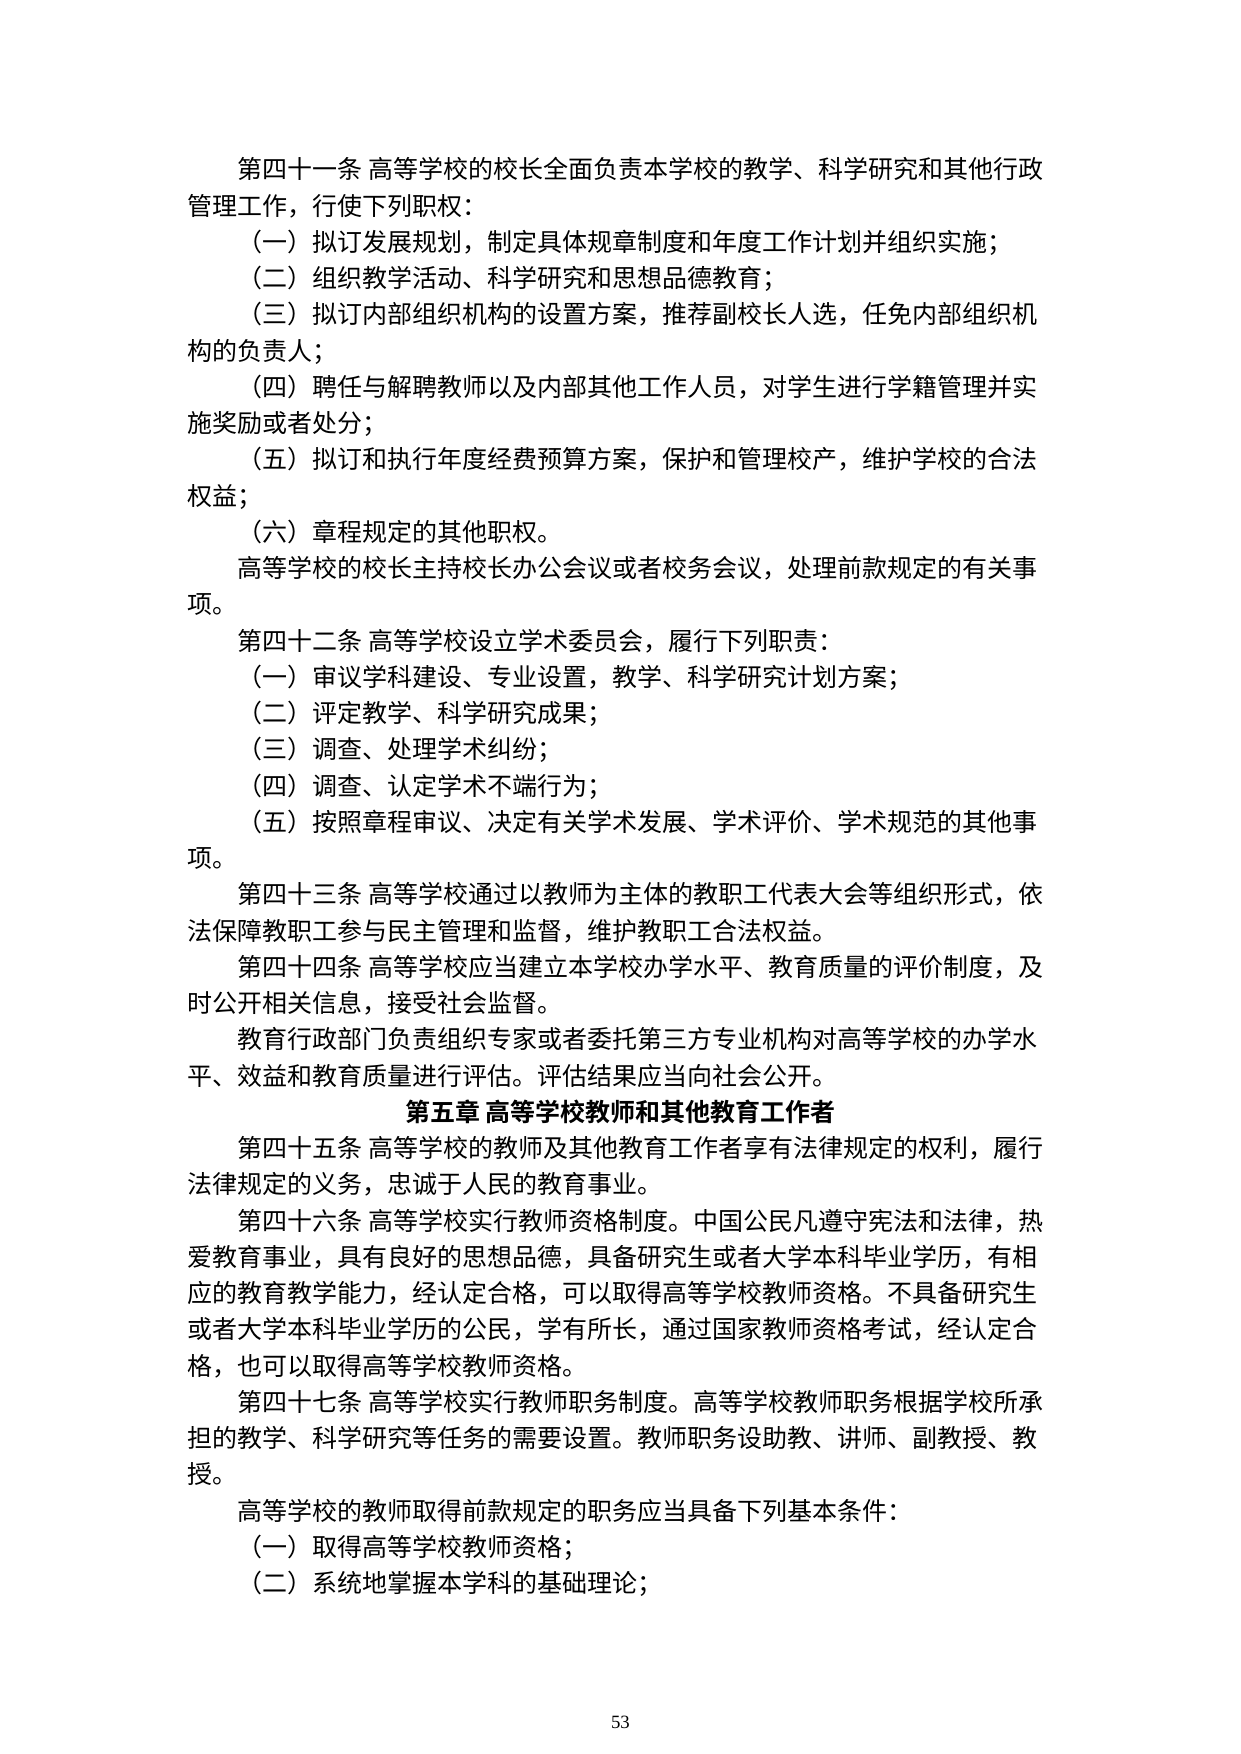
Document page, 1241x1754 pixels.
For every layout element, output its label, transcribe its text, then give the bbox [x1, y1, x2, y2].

text （三）调查、处理学术纠纷； [187, 730, 1053, 766]
text （一）取得高等学校教师资格； [187, 1527, 1053, 1564]
text （四）调查、认定学术不端行为； [187, 766, 1053, 802]
text 第四十六条 高等学校实行教师资格制度。中国公民凡遵守宪法和法律，热爱教育事业，具有良好的思想品德，具备研究生或者大学本科毕业学历，有相应的教育教学能力，经认定合格，可以取得高等学校教师资格。不具备研究生或者大学本科毕业学历的公民，学有所长，通过国家教师资格考试，经认定合格，也可以取得高等学校教师资格。 [187, 1201, 1053, 1382]
text 第四十七条 高等学校实行教师职务制度。高等学校教师职务根据学校所承担的教学、科学研究等任务的需要设置。教师职务设助教、讲师、副教授、教授。 [187, 1382, 1053, 1491]
text （五）按照章程审议、决定有关学术发展、学术评价、学术规范的其他事项。 [187, 802, 1053, 875]
text 第四十三条 高等学校通过以教师为主体的教职工代表大会等组织形式，依法保障教职工参与民主管理和监督，维护教职工合法权益。 [187, 875, 1053, 947]
text （一）拟订发展规划，制定具体规章制度和年度工作计划并组织实施； [187, 222, 1053, 259]
text （二）系统地掌握本学科的基础理论； [187, 1564, 1053, 1600]
text （三）拟订内部组织机构的设置方案，推荐副校长人选，任免内部组织机构的负责人； [187, 295, 1053, 367]
text 第四十五条 高等学校的教师及其他教育工作者享有法律规定的权利，履行法律规定的义务，忠诚于人民的教育事业。 [187, 1129, 1053, 1201]
text （二）组织教学活动、科学研究和思想品德教育； [187, 259, 1053, 295]
text （一）审议学科建设、专业设置，教学、科学研究计划方案； [187, 657, 1053, 694]
text 第四十四条 高等学校应当建立本学校办学水平、教育质量的评价制度，及时公开相关信息，接受社会监督。 [187, 947, 1053, 1020]
text （二）评定教学、科学研究成果； [187, 694, 1053, 730]
text 高等学校的校长主持校长办公会议或者校务会议，处理前款规定的有关事项。 [187, 549, 1053, 621]
text 第四十二条 高等学校设立学术委员会，履行下列职责： [187, 621, 1053, 657]
text 第五章 高等学校教师和其他教育工作者 [187, 1092, 1053, 1129]
text 高等学校的教师取得前款规定的职务应当具备下列基本条件： [187, 1491, 1053, 1527]
text 第四十一条 高等学校的校长全面负责本学校的教学、科学研究和其他行政管理工作，行使下列职权： [187, 150, 1053, 222]
text 教育行政部门负责组织专家或者委托第三方专业机构对高等学校的办学水平、效益和教育质量进行评估。评估结果应当向社会公开。 [187, 1020, 1053, 1092]
text （四）聘任与解聘教师以及内部其他工作人员，对学生进行学籍管理并实施奖励或者处分； [187, 367, 1053, 440]
text （五）拟订和执行年度经费预算方案，保护和管理校产，维护学校的合法权益； [187, 440, 1053, 512]
text （六）章程规定的其他职权。 [187, 512, 1053, 549]
